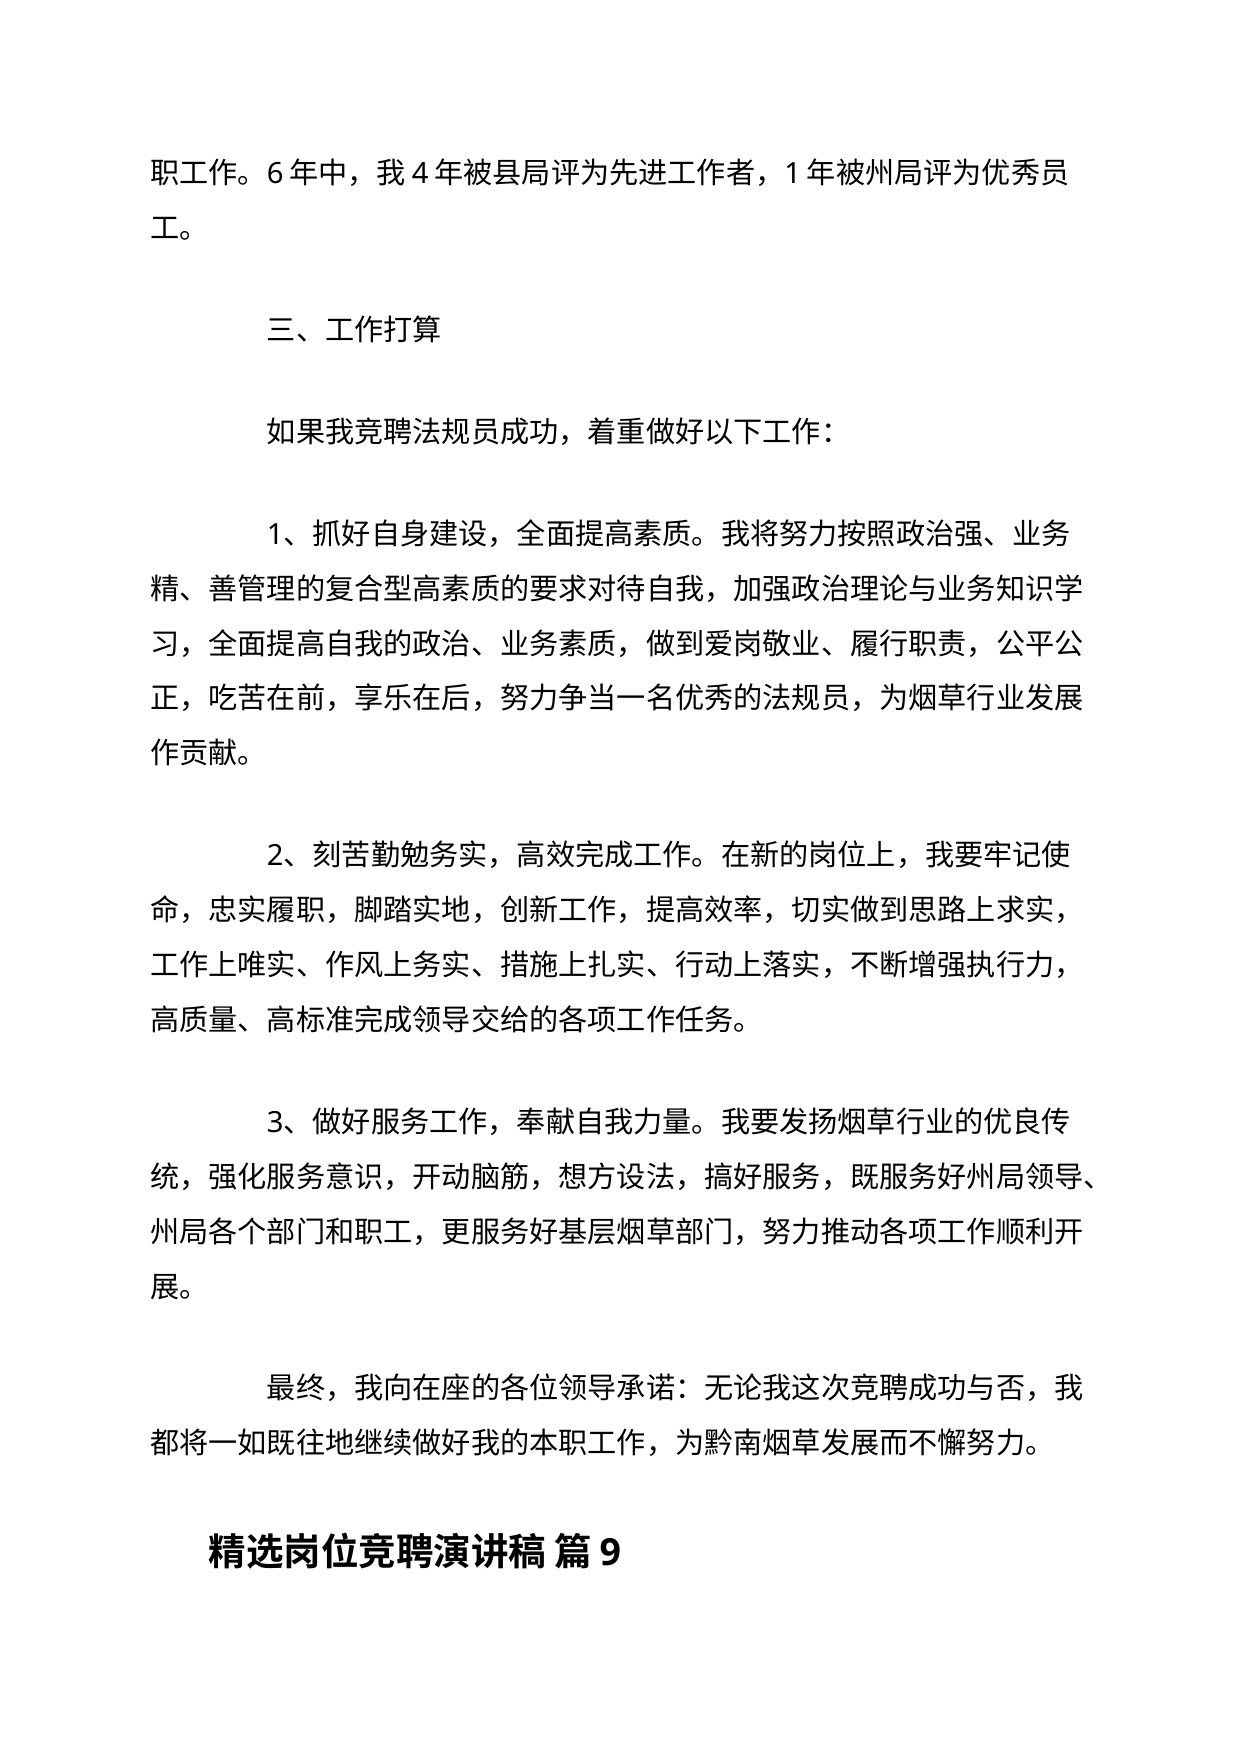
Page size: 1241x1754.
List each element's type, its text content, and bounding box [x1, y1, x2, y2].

text 2、刻苦勤勉务实，高效完成工作。在新的岗位上，我要牢记使命，忠实履职，脚踏实地，创新工作，提高效率，切实做到思路上求实，工作上唯实、作风上务实、措施上扎实、行动上落实，不断增强执行力，高质量、高标准完成领导交给的各项工作任务。 [150, 832, 1090, 1039]
text 精选岗位竞聘演讲稿 篇9 [150, 1522, 1090, 1576]
text 1、抓好自身建设，全面提高素质。我将努力按照政治强、业务精、善管理的复合型高素质的要求对待自我，加强政治理论与业务知识学习，全面提高自我的政治、业务素质，做到爱岗敬业、履行职责，公平公正，吃苦在前，享乐在后，努力争当一名优秀的法规员，为烟草行业发展作贡献。 [150, 510, 1090, 772]
text 三、工作打算 [150, 307, 1090, 349]
text 最终，我向在座的各位领导承诺：无论我这次竞聘成功与否，我都将一如既往地继续做好我的本职工作，为黔南烟草发展而不懈努力。 [150, 1365, 1090, 1462]
text 如果我竞聘法规员成功，着重做好以下工作： [150, 408, 1090, 451]
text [150, 150, 1090, 247]
text 3、做好服务工作，奉献自我力量。我要发扬烟草行业的优良传统，强化服务意识，开动脑筋，想方设法，搞好服务，既服务好州局领导、州局各个部门和职工，更服务好基层烟草部门，努力推动各项工作顺利开展。 [150, 1098, 1090, 1305]
